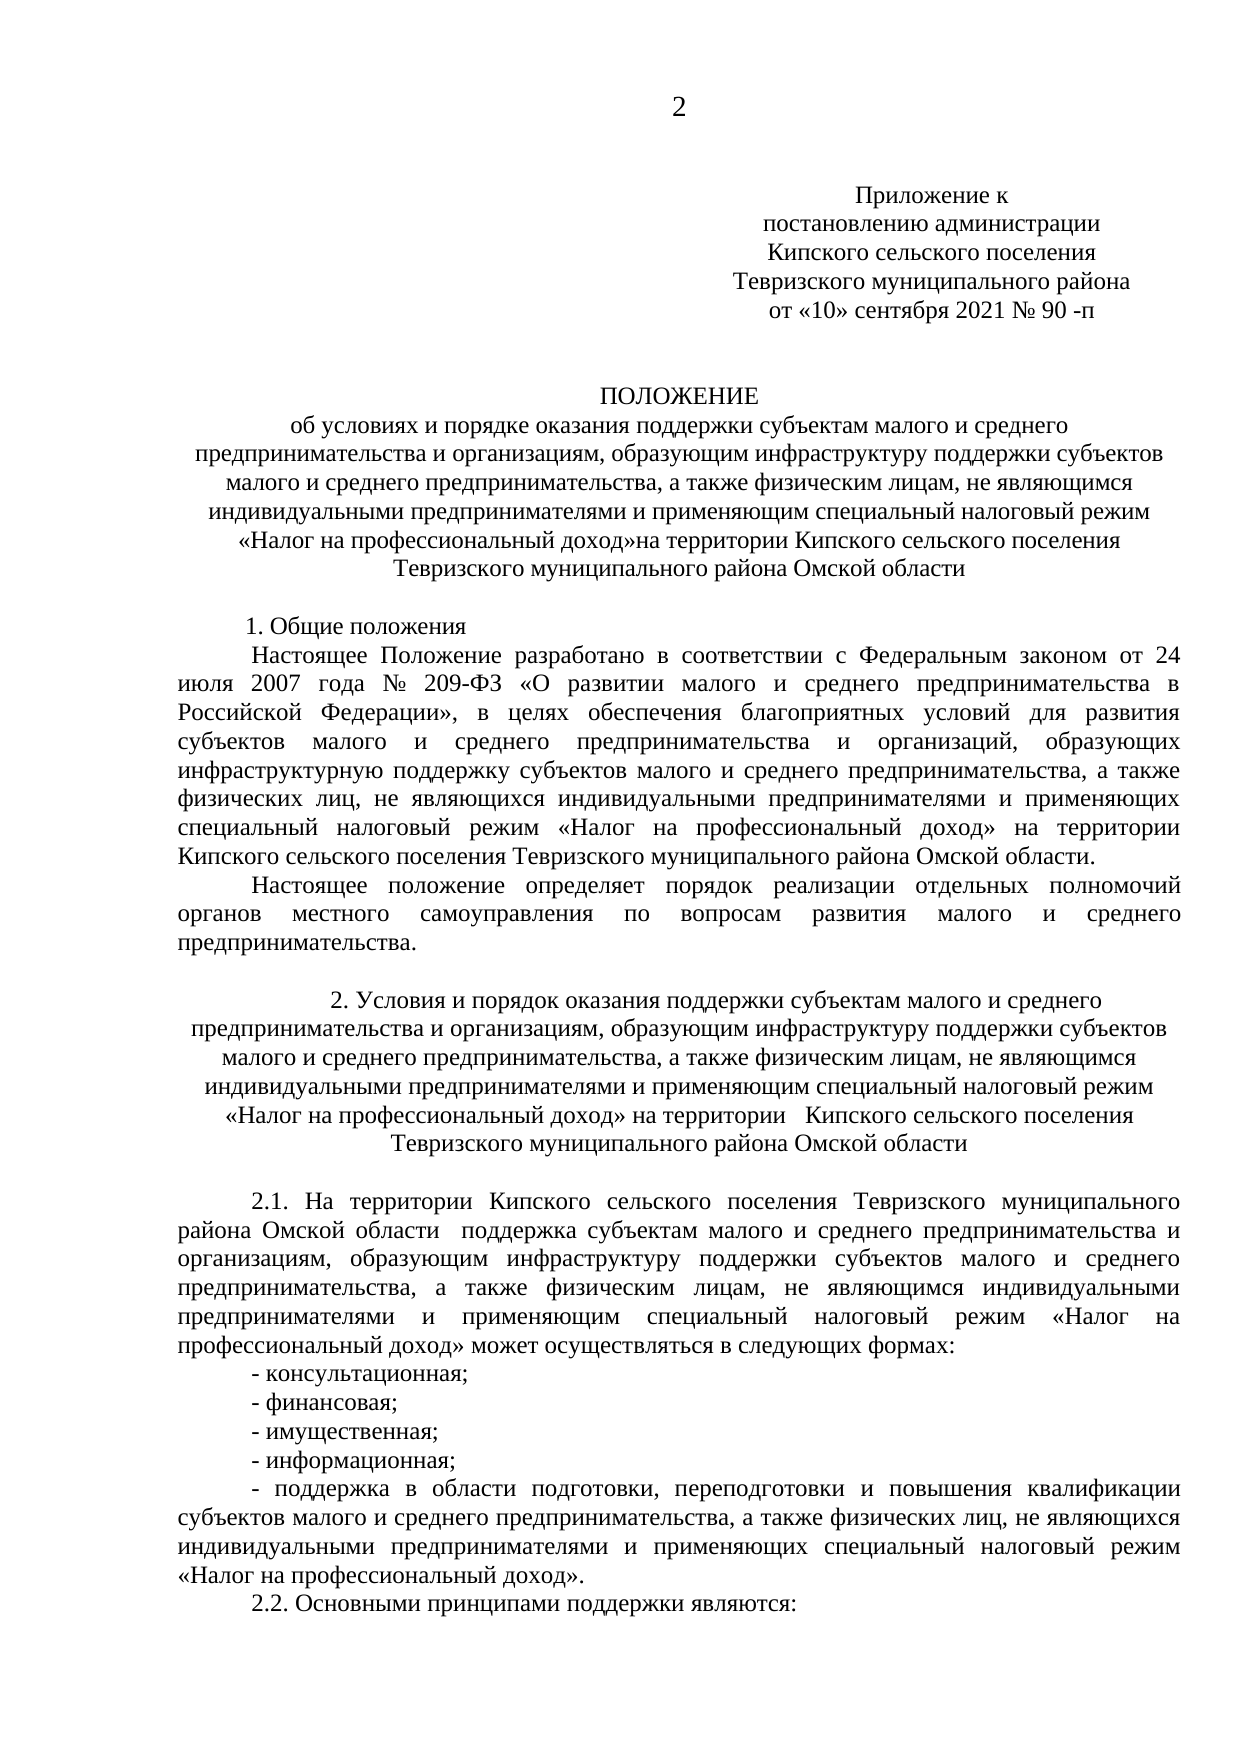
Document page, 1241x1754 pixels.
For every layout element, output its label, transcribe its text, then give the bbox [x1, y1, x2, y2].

text 2.2. Основными принципами поддержки являются: [177, 1588, 1181, 1617]
text 2.1. На территории Кипского сельского поселения Тевризского муниципального района Омской области поддержка субъектам малого и среднего предпринимательства и организациям, образующим инфраструктуру поддержки субъектов малого и среднего предпринимательства, а также физическим лицам, не являющимся индивидуальными предпринимателями и применяющим специальный налоговый режим «Налог на профессиональный доход» может осуществляться в следующих формах: [177, 1186, 1181, 1358]
title постановлению администрации [177, 208, 1181, 237]
subtitle ПОЛОЖЕНИЕ [177, 381, 1181, 410]
text - имущественная; [177, 1416, 1181, 1445]
subtitle 1. Общие положения [177, 611, 1181, 640]
text - финансовая; [177, 1387, 1181, 1416]
text Настоящее положение определяет порядок реализации отдельных полномочий органов местного самоуправления по вопросам развития малого и среднего предпринимательства. [177, 870, 1181, 956]
text Настоящее Положение разработано в соответствии с Федеральным законом от 24 июля 2007 года № 209-ФЗ «О развитии малого и среднего предпринимательства в Российской Федерации», в целях обеспечения благоприятных условий для развития субъектов малого и среднего предпринимательства и организаций, образующих инфраструктурную поддержку субъектов малого и среднего предпринимательства, а также физических лиц, не являющихся индивидуальными предпринимателями и применяющих специальный налоговый режим «Налог на профессиональный доход» на территории Кипского сельского поселения Тевризского муниципального района Омской области. [177, 640, 1181, 870]
text - консультационная; [177, 1358, 1181, 1387]
text - информационная; [177, 1445, 1181, 1473]
subtitle об условиях и порядке оказания поддержки субъектам малого и среднего предпринимательства и организациям, образующим инфраструктуру поддержки субъектов малого и среднего предпринимательства, а также физическим лицам, не являющимся индивидуальными предпринимателями и применяющим специальный налоговый режим «Налог на профессиональный доход»на территории Кипского сельского поселения Тевризского муниципального района Омской области [177, 410, 1181, 582]
title Кипского сельского поселения [177, 237, 1181, 266]
text 2. Условия и порядок оказания поддержки субъектам малого и среднего предпринимательства и организациям, образующим инфраструктуру поддержки субъектов малого и среднего предпринимательства, а также физическим лицам, не являющимся индивидуальными предпринимателями и применяющим специальный налоговый режим «Налог на профессиональный доход» на территории Кипского сельского поселения Тевризского муниципального района Омской области [177, 985, 1181, 1157]
text - поддержка в области подготовки, переподготовки и повышения квалификации субъектов малого и среднего предпринимательства, а также физических лиц, не являющихся индивидуальными предпринимателями и применяющих специальный налоговый режим «Налог на профессиональный доход». [177, 1473, 1181, 1588]
title от «10» сентября 2021 № 90 -п [177, 295, 1181, 323]
title Приложение к [177, 180, 1181, 208]
title Тевризского муниципального района [177, 266, 1181, 295]
